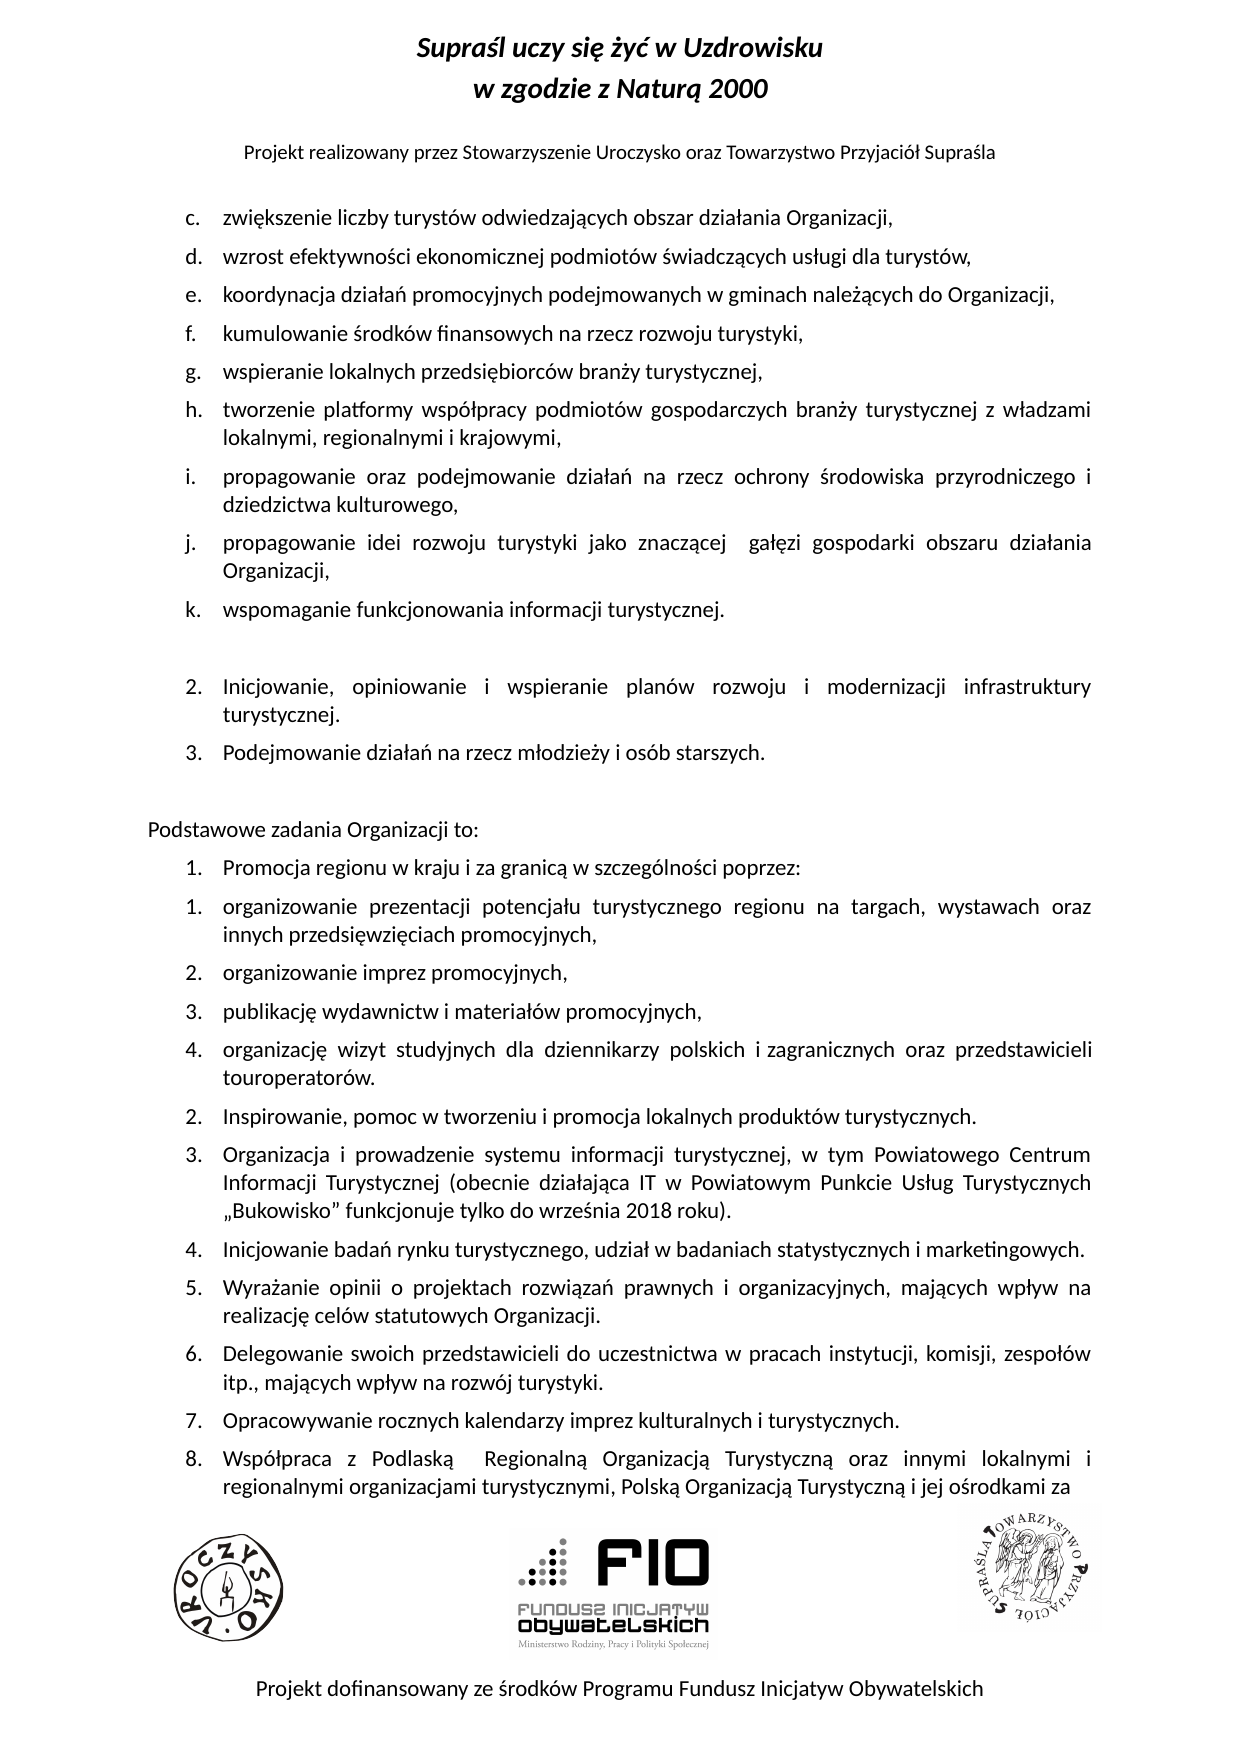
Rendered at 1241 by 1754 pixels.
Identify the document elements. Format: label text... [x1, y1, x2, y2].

list koordynacja działań promocyjnych podejmowanych w gminach należących do Organizacji, [185, 280, 1093, 308]
picture [508, 1528, 719, 1660]
list Inicjowanie badań rynku turystycznego, udział w badaniach statystycznych i marketingowych. [185, 1235, 1093, 1263]
list Podejmowanie działań na rzecz młodzieży i osób starszych. [185, 738, 1093, 766]
list Inspirowanie, pomoc w tworzeniu i promocja lokalnych produktów turystycznych. [185, 1102, 1093, 1130]
list Opracowywanie rocznych kalendarzy imprez kulturalnych i turystycznych. [185, 1406, 1093, 1434]
list Wyrażanie opinii o projektach rozwiązań prawnych i organizacyjnych, mających wpływ na realizację celów statutowych Organizacji. [185, 1273, 1093, 1329]
list Promocja regionu w kraju i za granicą w szczególności poprzez: [185, 853, 1093, 882]
picture [957, 1503, 1102, 1632]
list wzrost efektywności ekonomicznej podmiotów świadczących usługi dla turystów, [185, 242, 1093, 270]
list organizowanie imprez promocyjnych, [185, 958, 1093, 986]
list wspomaganie funkcjonowania informacji turystycznej. [185, 595, 1093, 623]
list propagowanie idei rozwoju turystyki jako znaczącej gałęzi gospodarki obszaru działania Organizacji, [185, 528, 1093, 584]
list organizowanie prezentacji potencjału turystycznego regionu na targach, wystawach oraz innych przedsięwzięciach promocyjnych, [185, 892, 1093, 948]
list Organizacja i prowadzenie systemu informacji turystycznej, w tym Powiatowego Centrum Informacji Turystycznej (obecnie działająca IT w Powiatowym Punkcie Usług Turystycznych „Bukowisko” funkcjonuje tylko do września 2018 roku). [185, 1140, 1093, 1224]
list publikację wydawnictw i materiałów promocyjnych, [185, 997, 1093, 1025]
list organizację wizyt studyjnych dla dziennikarzy polskich i zagranicznych oraz przedstawicieli touroperatorów. [185, 1035, 1093, 1091]
list propagowanie oraz podejmowanie działań na rzecz ochrony środowiska przyrodniczego i dziedzictwa kulturowego, [185, 462, 1093, 518]
list wspieranie lokalnych przedsiębiorców branży turystycznej, [185, 357, 1093, 385]
list tworzenie platformy współpracy podmiotów gospodarczych branży turystycznej z władzami lokalnymi, regionalnymi i krajowymi, [185, 396, 1093, 452]
list Współpraca z Podlaską Regionalną Organizacją Turystyczną oraz innymi lokalnymi i regionalnymi organizacjami turystycznymi, Polską Organizacją Turystyczną i jej ośrodkami za [185, 1444, 1093, 1501]
list Delegowanie swoich przedstawicieli do uczestnictwa w pracach instytucji, komisji, zespołów itp., mających wpływ na rozwój turystyki. [185, 1339, 1093, 1396]
list zwiększenie liczby turystów odwiedzających obszar działania Organizacji, [185, 203, 1093, 231]
text Podstawowe zadania Organizacji to: [148, 815, 1093, 843]
list kumulowanie środków finansowych na rzecz rozwoju turystyki, [185, 319, 1093, 347]
list Inicjowanie, opiniowanie i wspieranie planów rozwoju i modernizacji infrastruktury turystycznej. [185, 672, 1093, 728]
